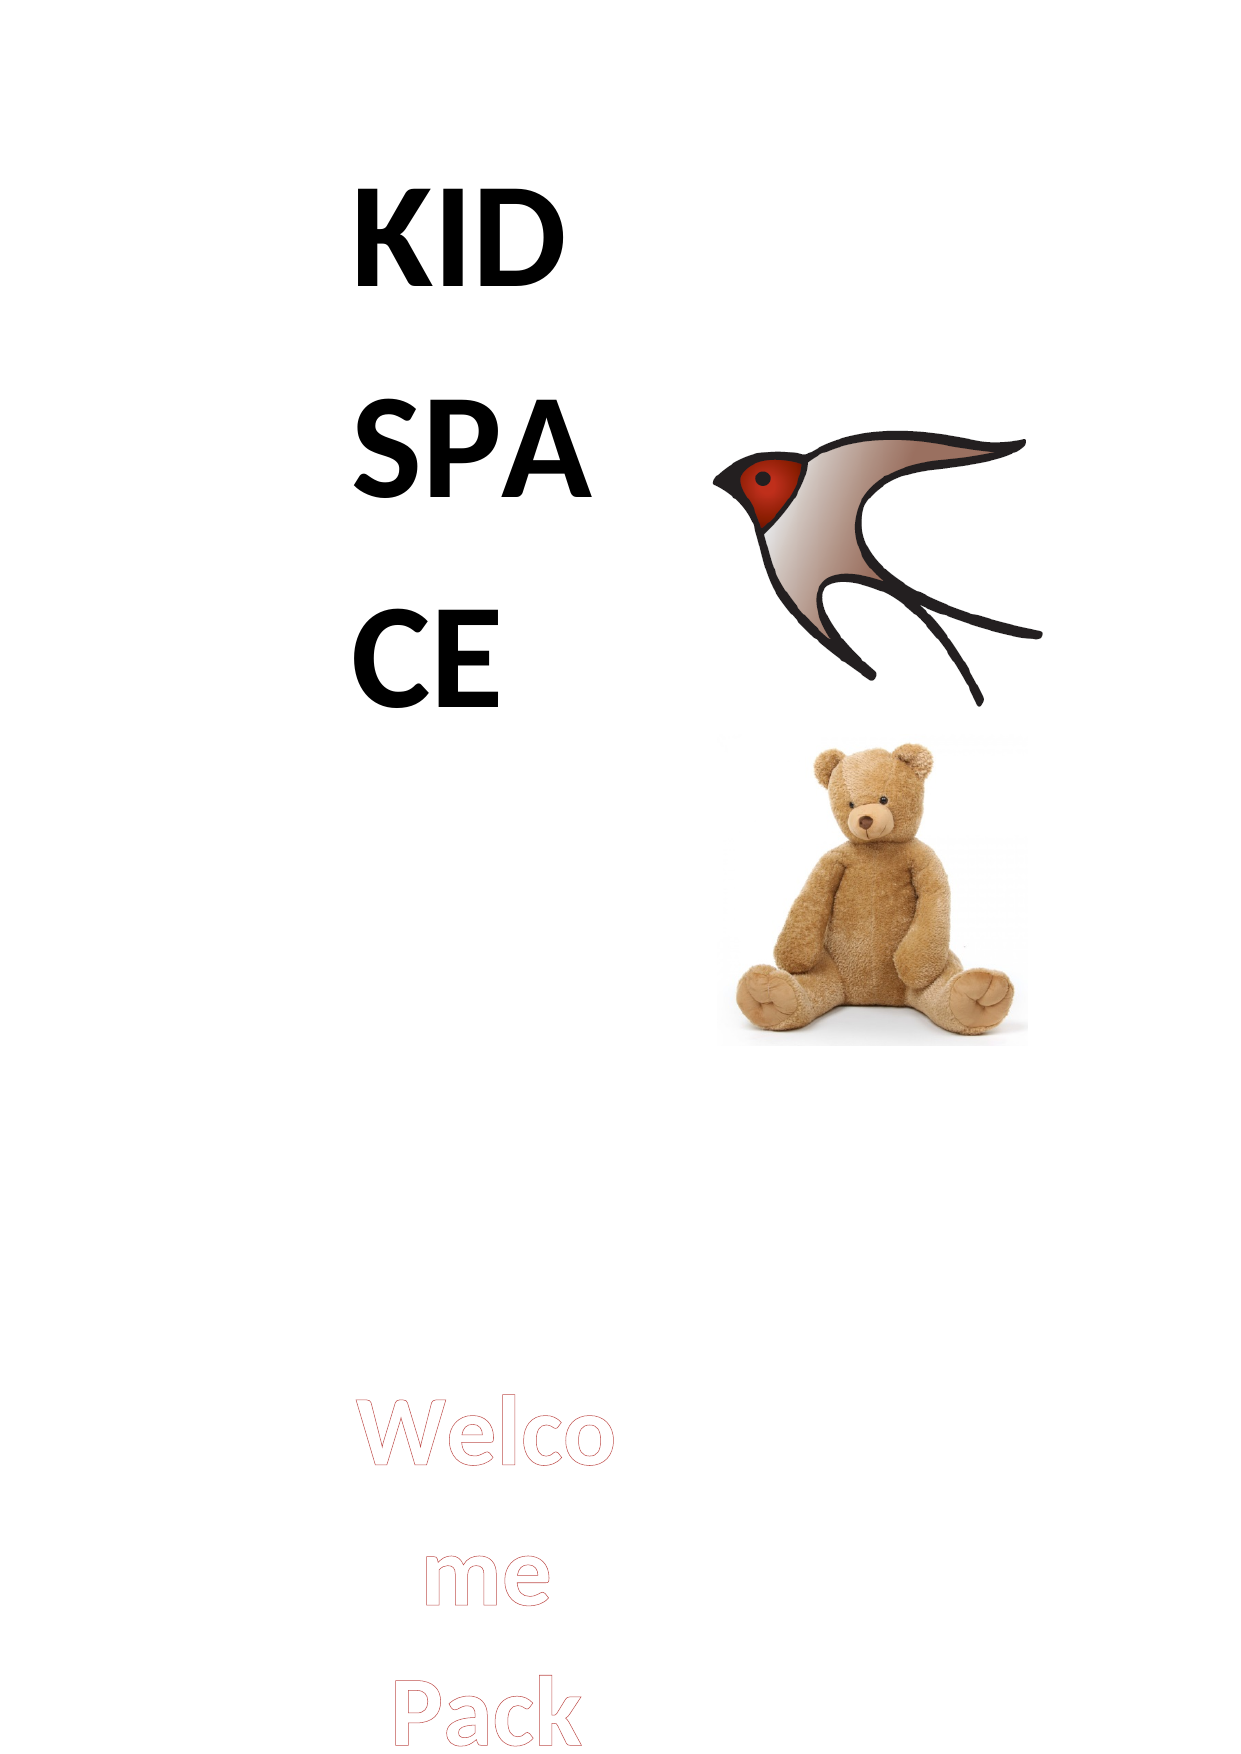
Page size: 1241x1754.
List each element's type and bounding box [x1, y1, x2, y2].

picture [717, 734, 1028, 1046]
picture [690, 406, 1055, 731]
